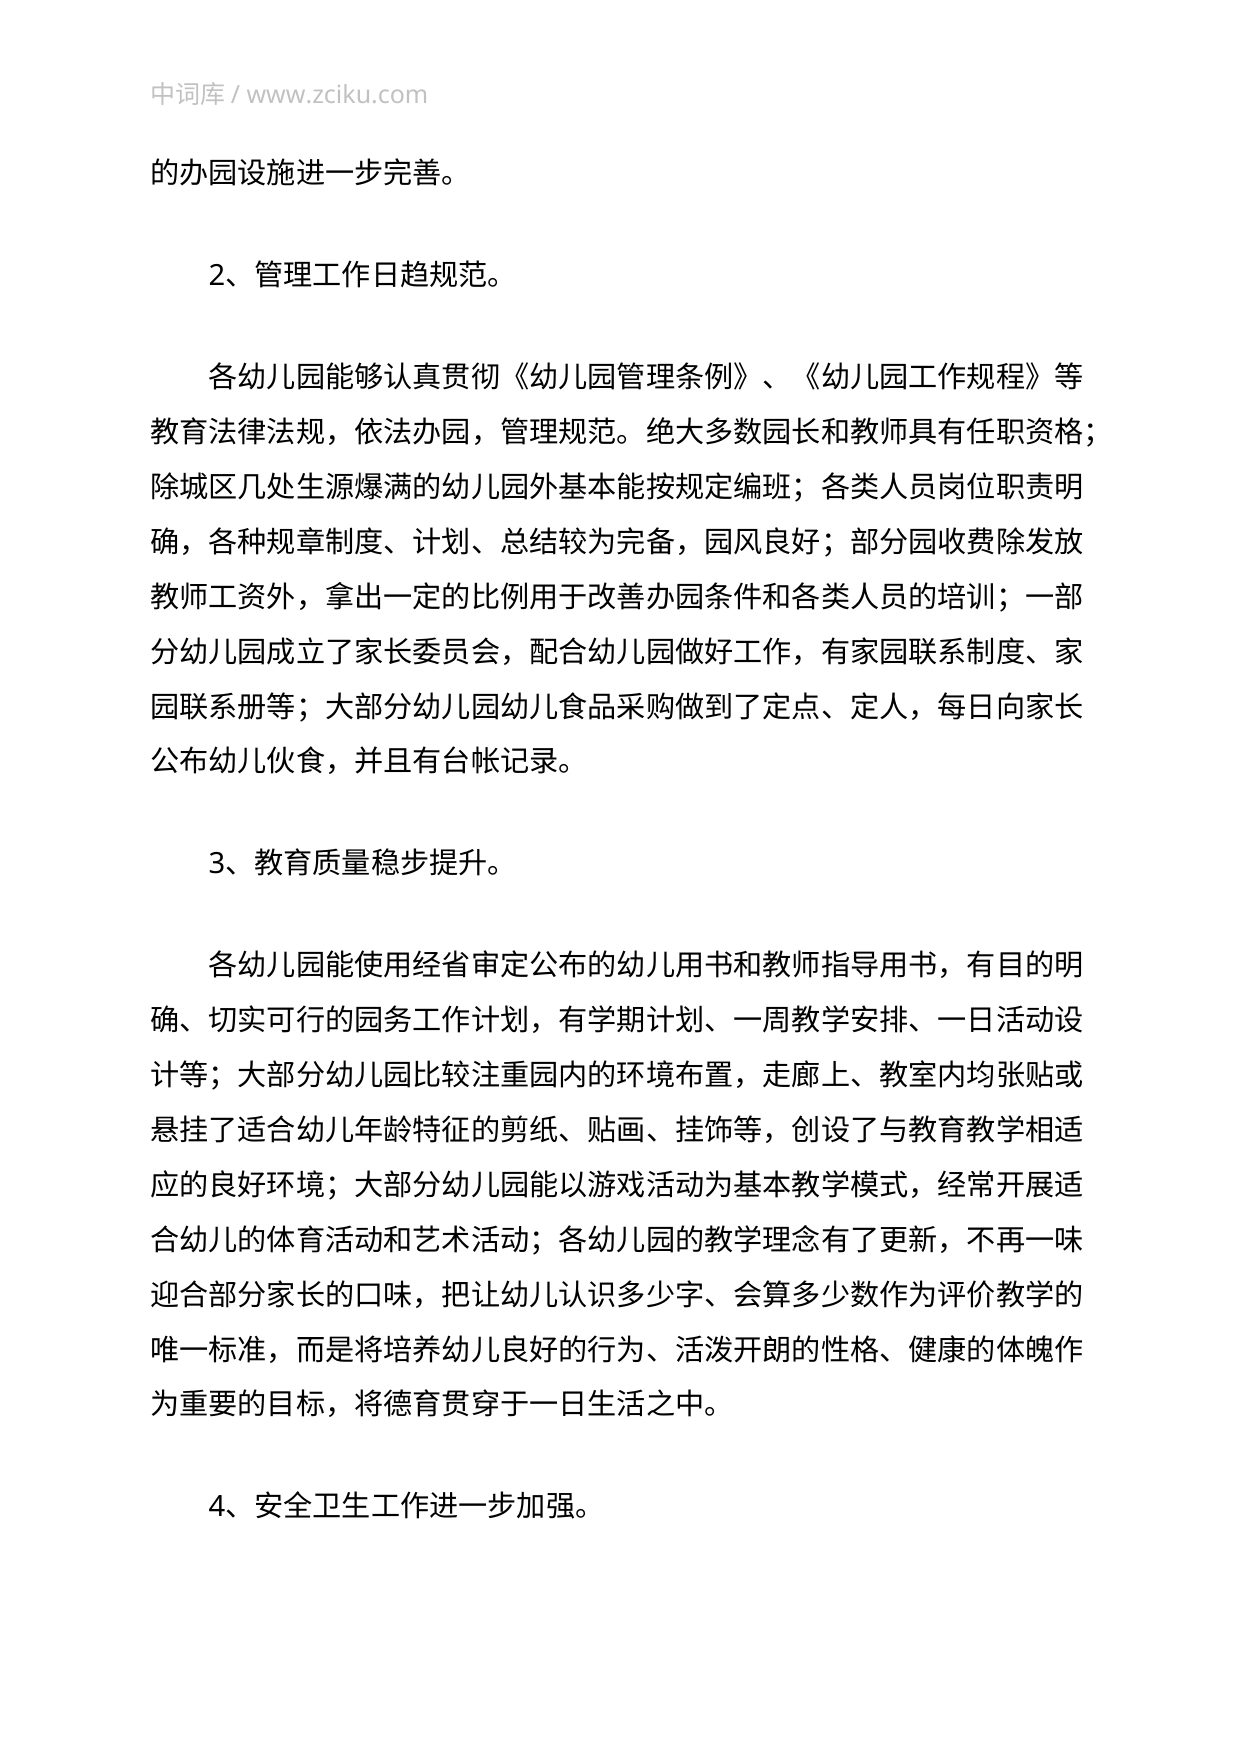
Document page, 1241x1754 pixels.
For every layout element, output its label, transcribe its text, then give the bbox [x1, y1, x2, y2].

text 2、管理工作日趋规范。 [150, 252, 1090, 294]
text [150, 150, 1090, 192]
text 3、教育质量稳步提升。 [150, 840, 1090, 882]
text 各幼儿园能使用经省审定公布的幼儿用书和教师指导用书，有目的明确、切实可行的园务工作计划，有学期计划、一周教学安排、一日活动设计等；大部分幼儿园比较注重园内的环境布置，走廊上、教室内均张贴或悬挂了适合幼儿年龄特征的剪纸、贴画、挂饰等，创设了与教育教学相适应的良好环境；大部分幼儿园能以游戏活动为基本教学模式，经常开展适合幼儿的体育活动和艺术活动；各幼儿园的教学理念有了更新，不再一味迎合部分家长的口味，把让幼儿认识多少字、会算多少数作为评价教学的唯一标准，而是将培养幼儿良好的行为、活泼开朗的性格、健康的体魄作为重要的目标，将德育贯穿于一日生活之中。 [150, 942, 1090, 1423]
text 4、安全卫生工作进一步加强。 [150, 1483, 1090, 1525]
text 各幼儿园能够认真贯彻《幼儿园管理条例》、《幼儿园工作规程》等教育法律法规，依法办园，管理规范。绝大多数园长和教师具有任职资格；除城区几处生源爆满的幼儿园外基本能按规定编班；各类人员岗位职责明确，各种规章制度、计划、总结较为完备，园风良好；部分园收费除发放教师工资外，拿出一定的比例用于改善办园条件和各类人员的培训；一部分幼儿园成立了家长委员会，配合幼儿园做好工作，有家园联系制度、家园联系册等；大部分幼儿园幼儿食品采购做到了定点、定人，每日向家长公布幼儿伙食，并且有台帐记录。 [150, 354, 1090, 780]
